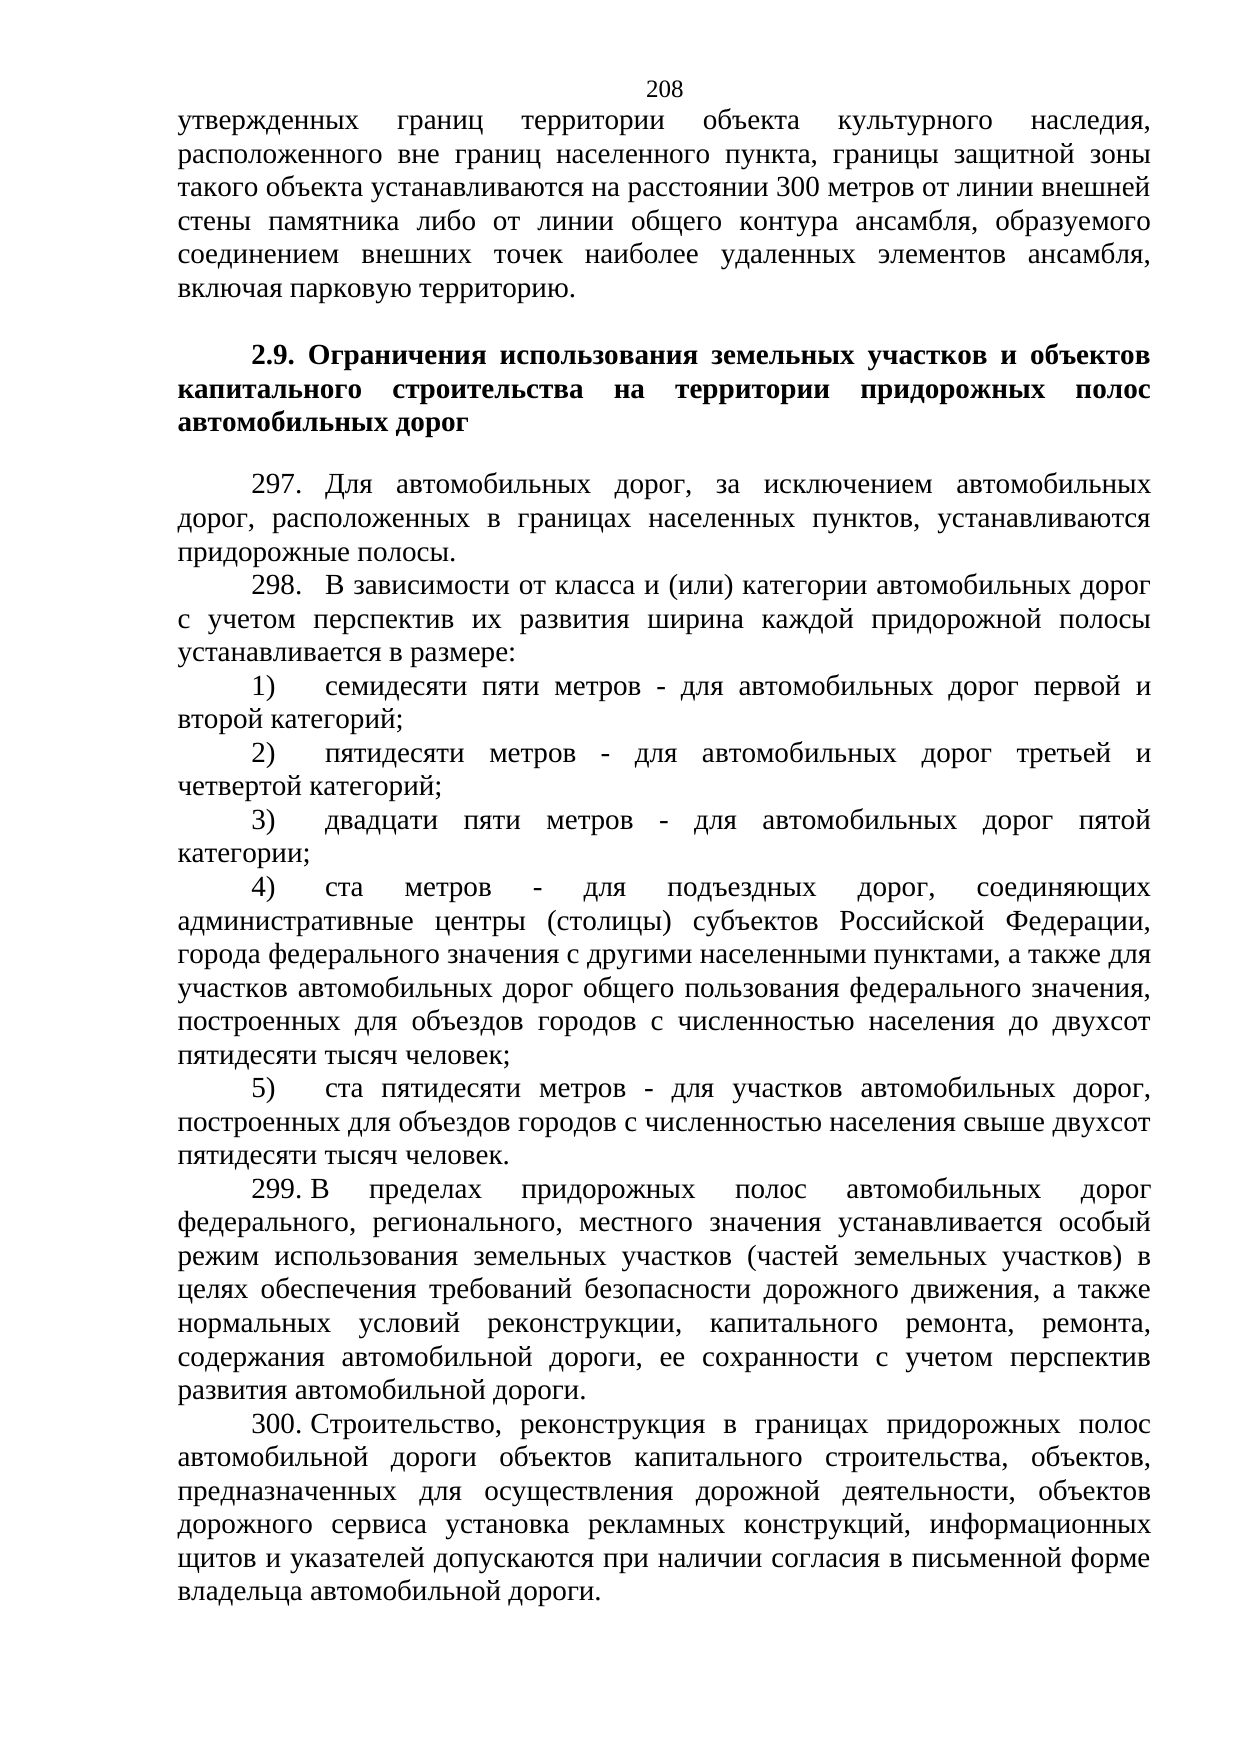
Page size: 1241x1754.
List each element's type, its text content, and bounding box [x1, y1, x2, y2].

list Для автомобильных дорог, за исключением автомобильных дорог, расположенных в границах населенных пунктов, устанавливаются придорожные полосы. [177, 467, 1152, 567]
list ста метров - для подъездных дорог, соединяющих административные центры (столицы) субъектов Российской Федерации, города федерального значения с другими населенными пунктами, а также для участков автомобильных дорог общего пользования федерального значения, построенных для объездов городов с численностью населения до двухсот пятидесяти тысяч человек; [177, 869, 1152, 1070]
list двадцати пяти метров - для автомобильных дорог пятой категории; [177, 802, 1152, 869]
list ста пятидесяти метров - для участков автомобильных дорог, построенных для объездов городов с численностью населения свыше двухсот пятидесяти тысяч человек. [177, 1070, 1152, 1171]
list В пределах придорожных полос автомобильных дорог федерального, регионального, местного значения устанавливается особый режим использования земельных участков (частей земельных участков) в целях обеспечения требований безопасности дорожного движения, а также нормальных условий реконструкции, капитального ремонта, ремонта, содержания автомобильной дороги, ее сохранности с учетом перспектив развития автомобильной дороги. [177, 1171, 1152, 1406]
subtitle 2.9. Ограничения использования земельных участков и объектов капитального строительства на территории придорожных полос автомобильных дорог [177, 337, 1152, 438]
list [177, 102, 1152, 304]
list пятидесяти метров - для автомобильных дорог третьей и четвертой категорий; [177, 735, 1152, 802]
list Строительство, реконструкция в границах придорожных полос автомобильной дороги объектов капитального строительства, объектов, предназначенных для осуществления дорожной деятельности, объектов дорожного сервиса установка рекламных конструкций, информационных щитов и указателей допускаются при наличии согласия в письменной форме владельца автомобильной дороги. [177, 1406, 1152, 1607]
list семидесяти пяти метров - для автомобильных дорог первой и второй категорий; [177, 668, 1152, 735]
list В зависимости от класса и (или) категории автомобильных дорог с учетом перспектив их развития ширина каждой придорожной полосы устанавливается в размере: [177, 567, 1152, 668]
